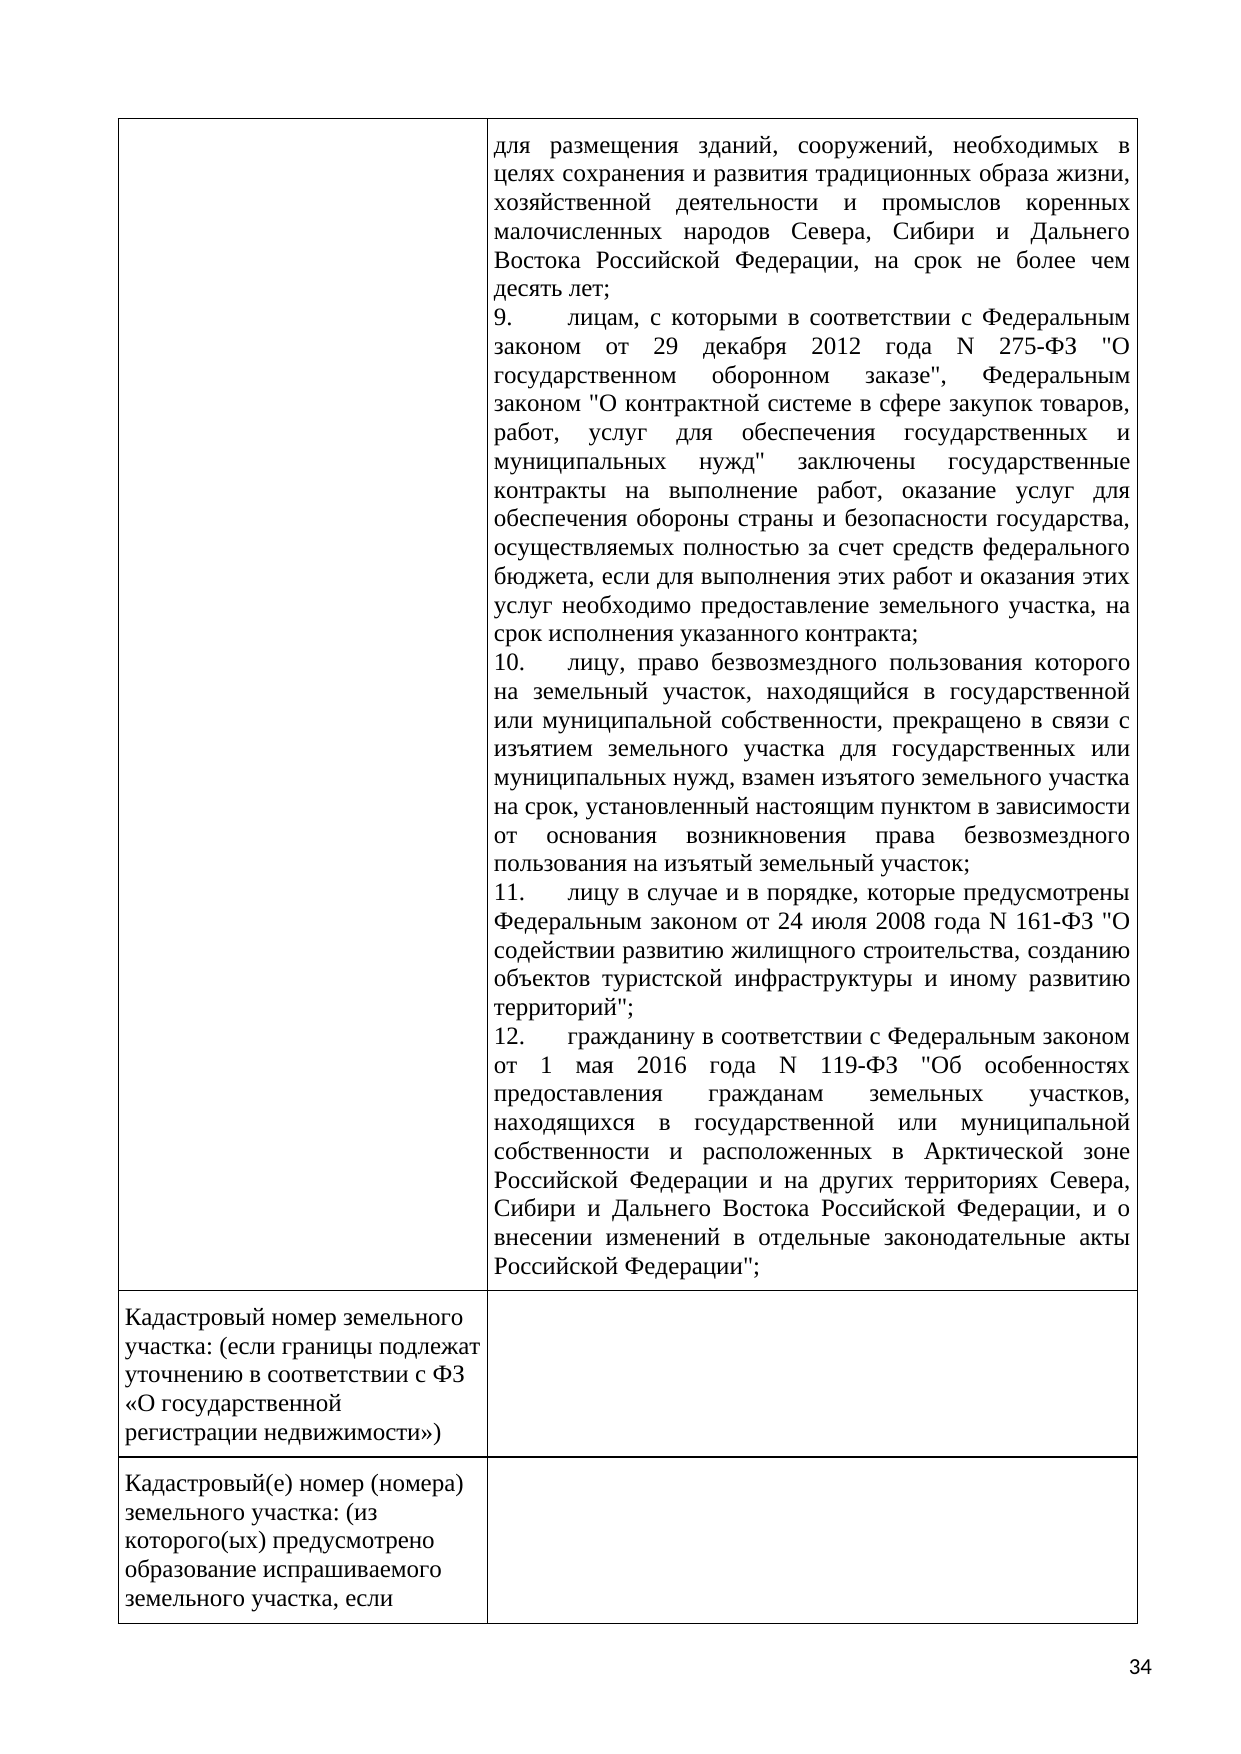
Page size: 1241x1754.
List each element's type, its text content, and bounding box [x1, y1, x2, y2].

table_cell Кадастровый номер земельного участка: (если границы подлежат уточнению в соответствии с ФЗ «О государственной регистрации недвижимости») [119, 1291, 487, 1456]
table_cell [119, 119, 487, 1290]
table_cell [119, 1458, 487, 1622]
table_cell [488, 119, 1137, 1290]
table_cell [488, 1291, 1137, 1456]
table_cell [488, 1458, 1137, 1622]
